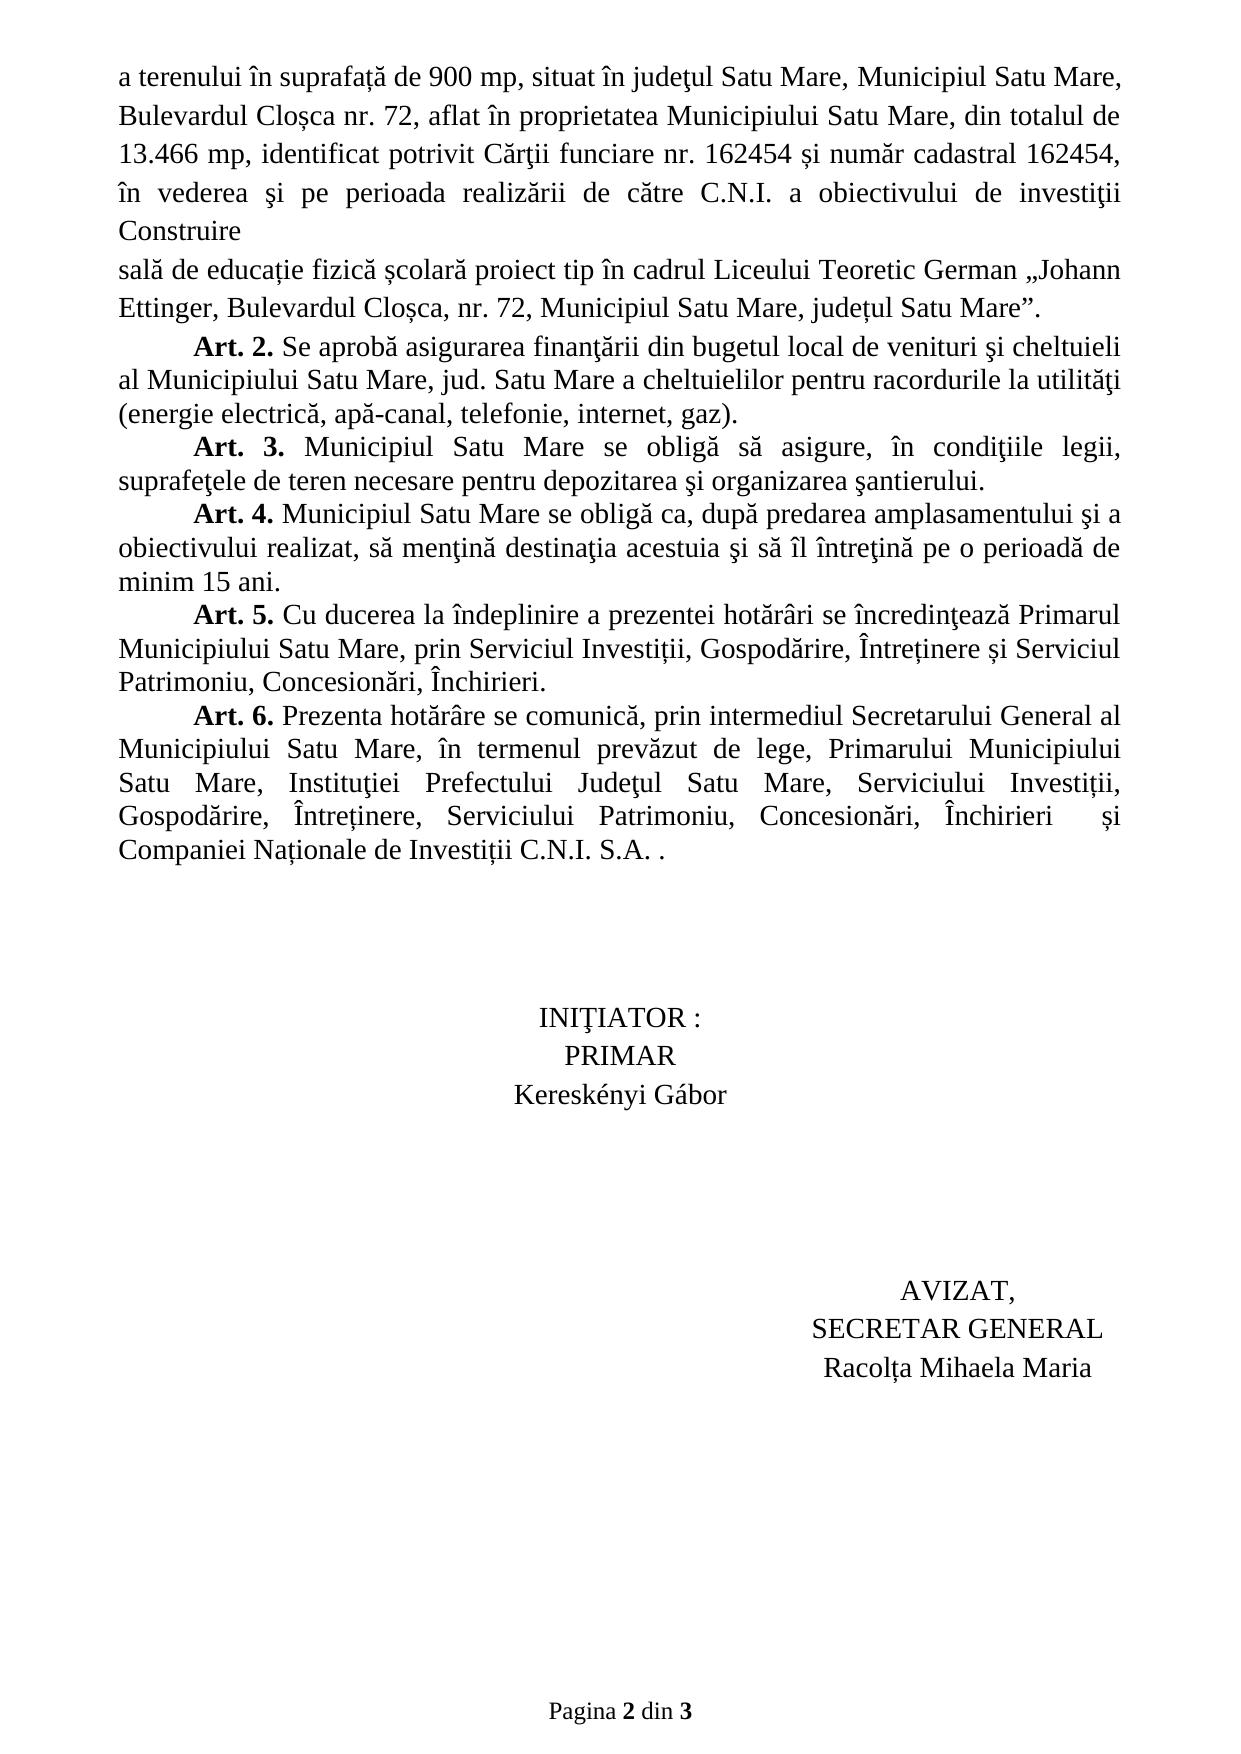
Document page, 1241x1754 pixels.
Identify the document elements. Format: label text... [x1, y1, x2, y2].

text Art. 6. Prezenta hotărâre se comunică, prin intermediul Secretarului General al Municipiului Satu Mare, în termenul prevăzut de lege, Primarului Municipiului Satu Mare, Instituţiei Prefectului Judeţul Satu Mare, Serviciului Investiții, Gospodărire, Întreținere, Serviciului Patrimoniu, Concesionări, Închirieri și Companiei Naționale de Investiții C.N.I. S.A. . [118, 698, 1122, 866]
text Art. 3. Municipiul Satu Mare se obligă să asigure, în condiţiile legii, suprafeţele de teren necesare pentru depozitarea şi organizarea şantierului. [118, 429, 1122, 497]
text Racolța Mihaela Maria [718, 1350, 1122, 1383]
text AVIZAT, [718, 1273, 1122, 1306]
text SECRETAR GENERAL [718, 1311, 1122, 1345]
text Kereskényi Gábor [118, 1077, 1122, 1110]
text PRIMAR [118, 1038, 1122, 1072]
text sală de educație fizică școlară proiect tip în cadrul Liceului Teoretic German „Johann Ettinger, Bulevardul Cloșca, nr. 72, Municipiul Satu Mare, județul Satu Mare”. [118, 252, 1122, 324]
text Art. 5. Cu ducerea la îndeplinire a prezentei hotărâri se încredinţează Primarul Municipiului Satu Mare, prin Serviciul Investiții, Gospodărire, Întreținere și Serviciul Patrimoniu, Concesionări, Închirieri. [118, 597, 1122, 698]
text Art. 4. Municipiul Satu Mare se obligă ca, după predarea amplasamentului şi a obiectivului realizat, să menţină destinaţia acestuia şi să îl întreţină pe o perioadă de minim 15 ani. [118, 497, 1122, 597]
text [118, 59, 1122, 247]
text INIŢIATOR : [118, 1000, 1122, 1033]
text Art. 2. Se aprobă asigurarea finanţării din bugetul local de venituri şi cheltuieli al Municipiului Satu Mare, jud. Satu Mare a cheltuielilor pentru racordurile la utilităţi (energie electrică, apă-canal, telefonie, internet, gaz). [118, 329, 1122, 429]
